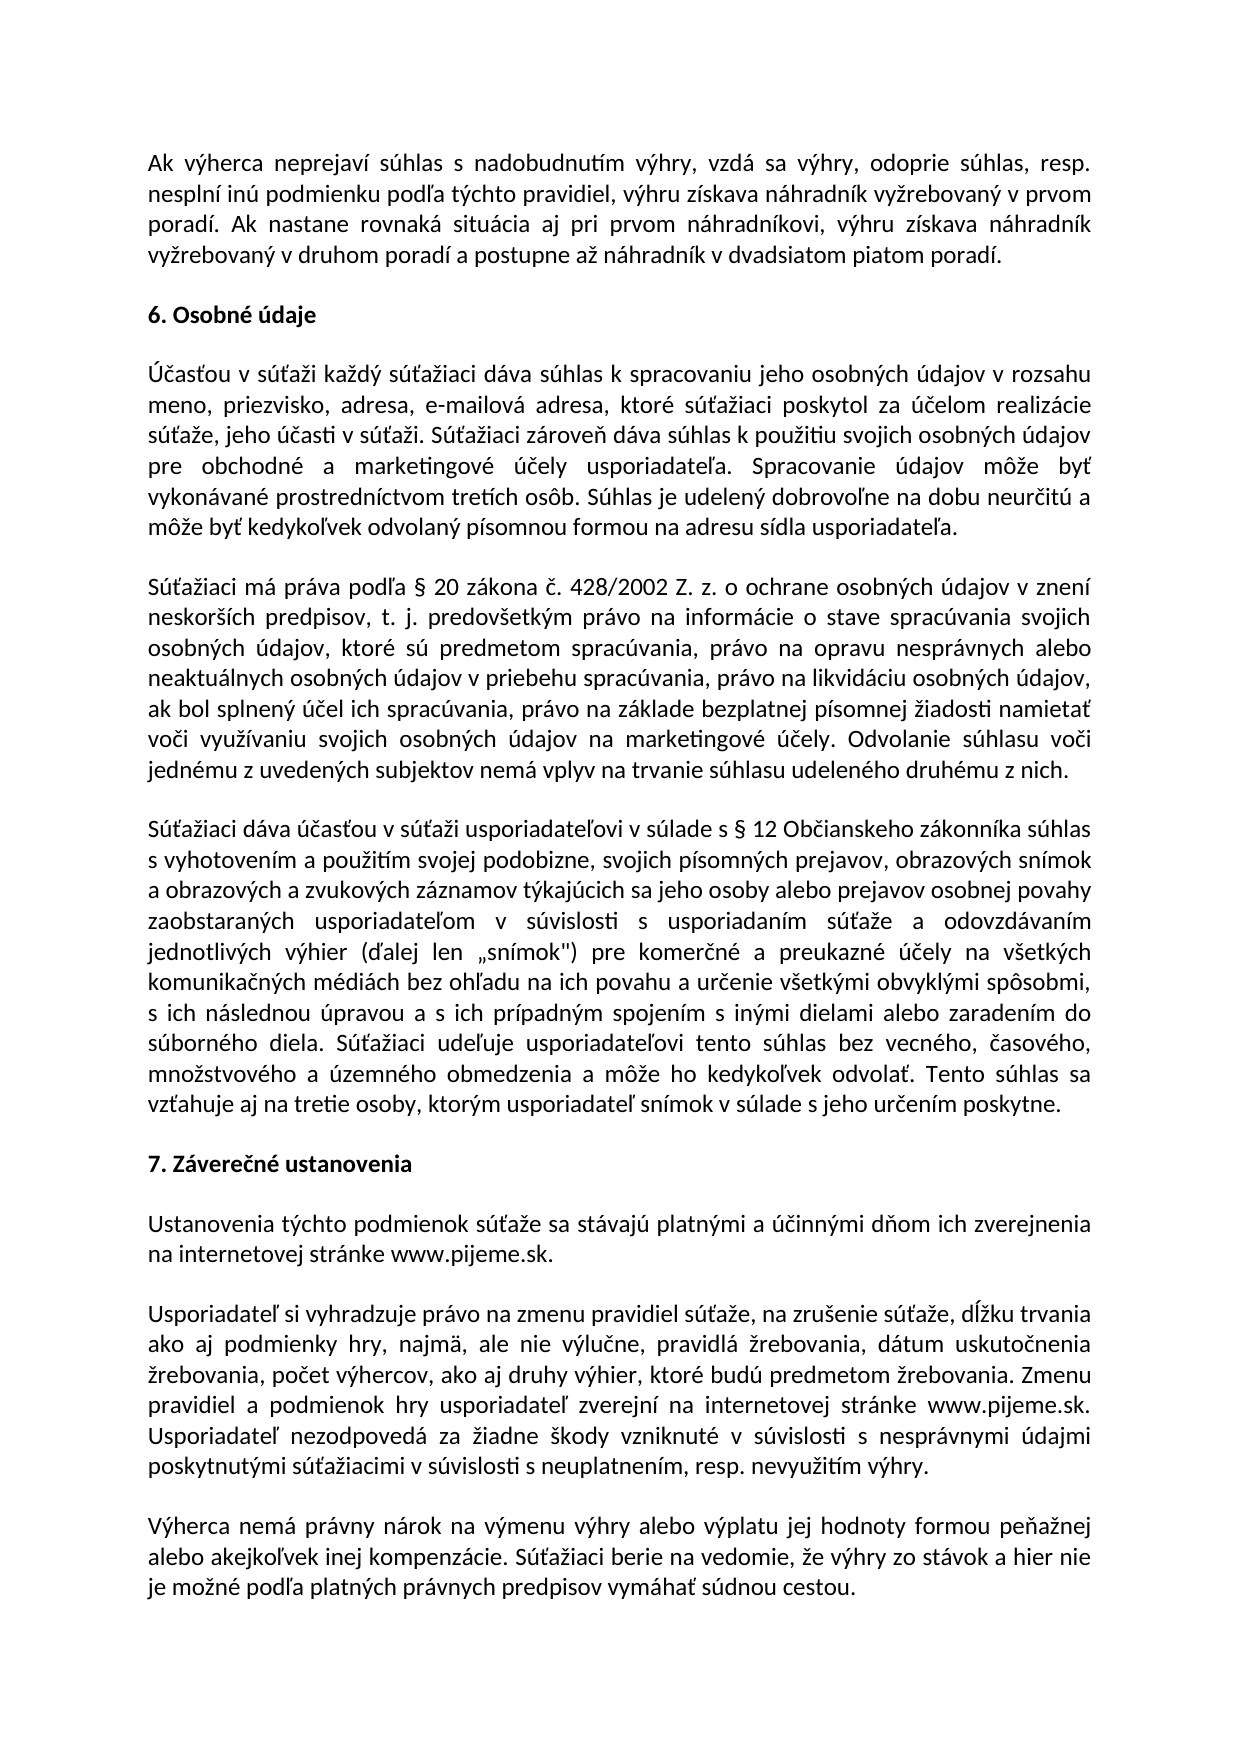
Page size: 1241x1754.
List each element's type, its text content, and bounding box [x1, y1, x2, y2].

text Súťažiaci má práva podľa § 20 zákona č. 428/2002 Z. z. o ochrane osobných údajov v znení neskorších predpisov, t. j. predovšetkým právo na informácie o stave spracúvania svojich osobných údajov, ktoré sú predmetom spracúvania, právo na opravu nesprávnych alebo neaktuálnych osobných údajov v priebehu spracúvania, právo na likvidáciu osobných údajov, ak bol splnený účel ich spracúvania, právo na základe bezplatnej písomnej žiadosti namietať voči využívaniu svojich osobných údajov na marketingové účely. Odvolanie súhlasu voči jednému z uvedených subjektov nemá vplyv na trvanie súhlasu udeleného druhému z nich. [148, 571, 1093, 784]
text Ustanovenia týchto podmienok súťaže sa stávajú platnými a účinnými dňom ich zverejnenia na internetovej stránke www.pijeme.sk. [148, 1208, 1093, 1269]
text Usporiadateľ si vyhradzuje právo na zmenu pravidiel súťaže, na zrušenie súťaže, dĺžku trvania ako aj podmienky hry, najmä, ale nie výlučne, pravidlá žrebovania, dátum uskutočnenia žrebovania, počet výhercov, ako aj druhy výhier, ktoré budú predmetom žrebovania. Zmenu pravidiel a podmienok hry usporiadateľ zverejní na internetovej stránke www.pijeme.sk. Usporiadateľ nezodpovedá za žiadne škody vzniknuté v súvislosti s nesprávnymi údajmi poskytnutými súťažiacimi v súvislosti s neuplatnením, resp. nevyužitím výhry. [148, 1298, 1093, 1481]
text 7. Záverečné ustanovenia [148, 1148, 1093, 1178]
text Ak výherca neprejaví súhlas s nadobudnutím výhry, vzdá sa výhry, odoprie súhlas, resp. nesplní inú podmienku podľa týchto pravidiel, výhru získava náhradník vyžrebovaný v prvom poradí. Ak nastane rovnaká situácia aj pri prvom náhradníkovi, výhru získava náhradník vyžrebovaný v druhom poradí a postupne až náhradník v dvadsiatom piatom poradí. [148, 148, 1093, 270]
text Účasťou v súťaži každý súťažiaci dáva súhlas k spracovaniu jeho osobných údajov v rozsahu meno, priezvisko, adresa, e-mailová adresa, ktoré súťažiaci poskytol za účelom realizácie súťaže, jeho účasti v súťaži. Súťažiaci zároveň dáva súhlas k použitiu svojich osobných údajov pre obchodné a marketingové účely usporiadateľa. Spracovanie údajov môže byť vykonávané prostredníctvom tretích osôb. Súhlas je udelený dobrovoľne na dobu neurčitú a môže byť kedykoľvek odvolaný písomnou formou na adresu sídla usporiadateľa. [148, 358, 1093, 542]
text Súťažiaci dáva účasťou v súťaži usporiadateľovi v súlade s § 12 Občianskeho zákonníka súhlas s vyhotovením a použitím svojej podobizne, svojich písomných prejavov, obrazových snímok a obrazových a zvukových záznamov týkajúcich sa jeho osoby alebo prejavov osobnej povahy zaobstaraných usporiadateľom v súvislosti s usporiadaním súťaže a odovzdávaním jednotlivých výhier (ďalej len „snímok") pre komerčné a preukazné účely na všetkých komunikačných médiách bez ohľadu na ich povahu a určenie všetkými obvyklými spôsobmi, s ich následnou úpravou a s ich prípadným spojením s inými dielami alebo zaradením do súborného diela. Súťažiaci udeľuje usporiadateľovi tento súhlas bez vecného, časového, množstvového a územného obmedzenia a môže ho kedykoľvek odvolať. Tento súhlas sa vzťahuje aj na tretie osoby, ktorým usporiadateľ snímok v súlade s jeho určením poskytne. [148, 814, 1093, 1119]
text Výherca nemá právny nárok na výmenu výhry alebo výplatu jej hodnoty formou peňažnej alebo akejkoľvek inej kompenzácie. Súťažiaci berie na vedomie, že výhry zo stávok a hier nie je možné podľa platných právnych predpisov vymáhať súdnou cestou. [148, 1510, 1093, 1602]
text 6. Osobné údaje [148, 299, 1093, 329]
